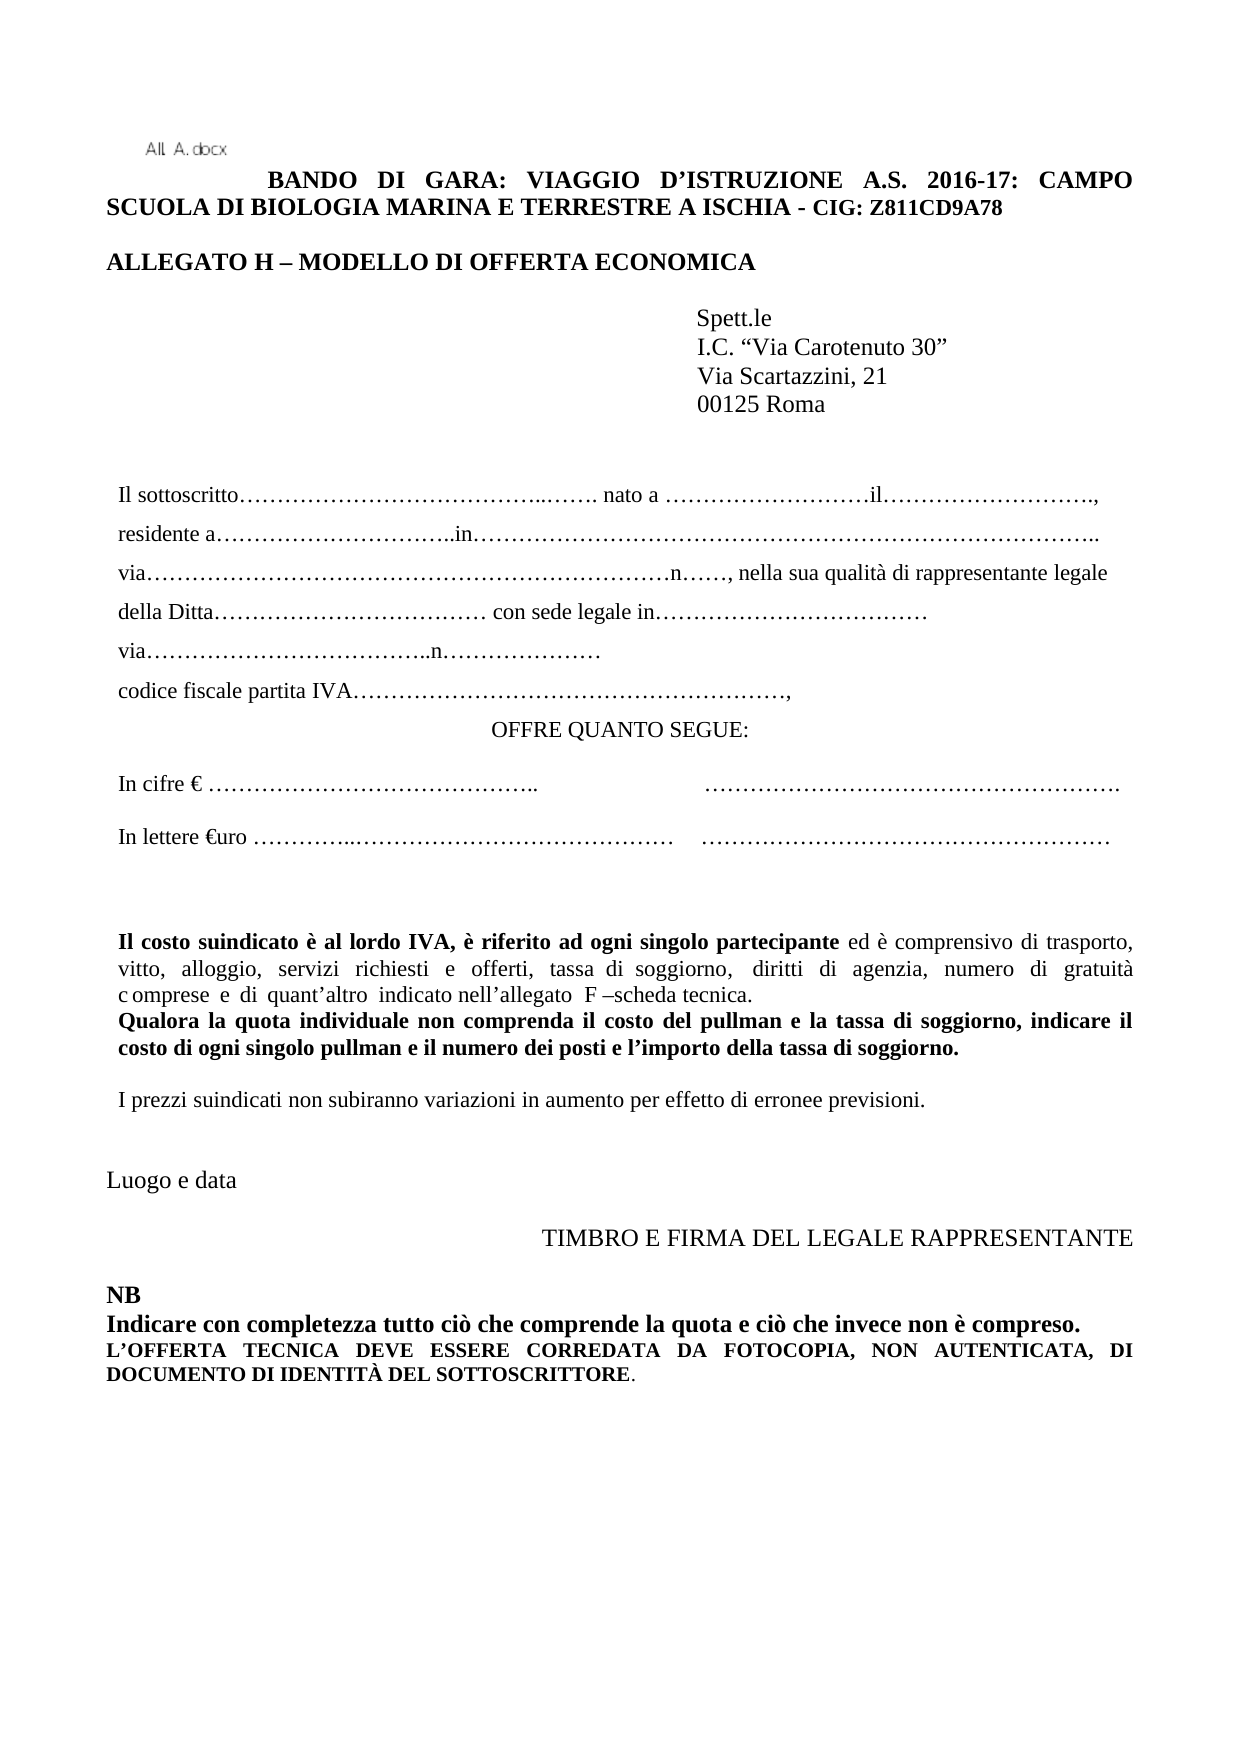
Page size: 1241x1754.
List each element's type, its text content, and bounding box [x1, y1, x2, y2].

text Spett.le [622, 303, 1134, 332]
text TIMBRO E FIRMA DEL LEGALE RAPPRESENTANTE [106, 1223, 1134, 1252]
text Allegato H – MODELLO DI OFFERTA ECONOMICA [106, 247, 1134, 276]
text L’OFFERTA TECNICA DEVE ESSERE CORREDATA DA FOTOCOPIA, NON AUTENTICATA, DI DOCUMENTO DI IDENTITÀ DEL SOTTOSCRITTORE. [106, 1338, 1134, 1386]
text Il sottoscritto…………………………………..……. nato a ………………………il………………………., residente a…………………………..in……………………………………………………………………….. via……………………………………………………………n……, nella sua qualità di rappresentante legale della Ditta……………………………… con sede legale in……………………………… via………………………………..n………………… [118, 481, 1134, 664]
text I.C. “Via Carotenuto 30” [697, 332, 1134, 361]
text NB [106, 1281, 1134, 1309]
text Luogo e data [106, 1166, 1134, 1194]
text Indicare con completezza tutto ciò che comprende la quota e ciò che invece non è compreso. [106, 1309, 1134, 1338]
text Via Scartazzini, 21 [697, 361, 1134, 389]
text I prezzi suindicati non subiranno variazioni in aumento per effetto di erronee previsioni. [118, 1087, 1134, 1113]
text 00125 Roma [697, 389, 1134, 418]
text Qualora la quota individuale non comprenda il costo del pullman e la tassa di soggiorno, indicare il costo di ogni singolo pullman e il numero dei posti e l’importo della tassa di soggiorno. [118, 1007, 1134, 1060]
text Il costo suindicato è al lordo IVA, è riferito ad ogni singolo partecipante ed è comprensivo di trasporto, vitto, alloggio, servizi richiesti e offerti, tassa di soggiorno, diritti di agenzia, numero di gratuità comprese e di quant’altro indicato nell’allegato F –scheda tecnica. [118, 928, 1134, 1007]
text codice fiscale partita IVA…………………………………………………, [118, 677, 1134, 703]
text In cifre € …………………………………….. ………………………………………………. In lettere €uro …………..…………………………………… ……………………………………………… [118, 770, 1123, 849]
text BANDO DI GARA: VIAGGIO D’ISTRUZIONE A.S. 2016-17: CAMPO SCUOLA DI BIOLOGIA MARINA E TERRESTRE A ISCHIA - CIG: Z811CD9A78 [106, 139, 1134, 221]
text OFFRE QUANTO SEGUE: [283, 717, 957, 743]
